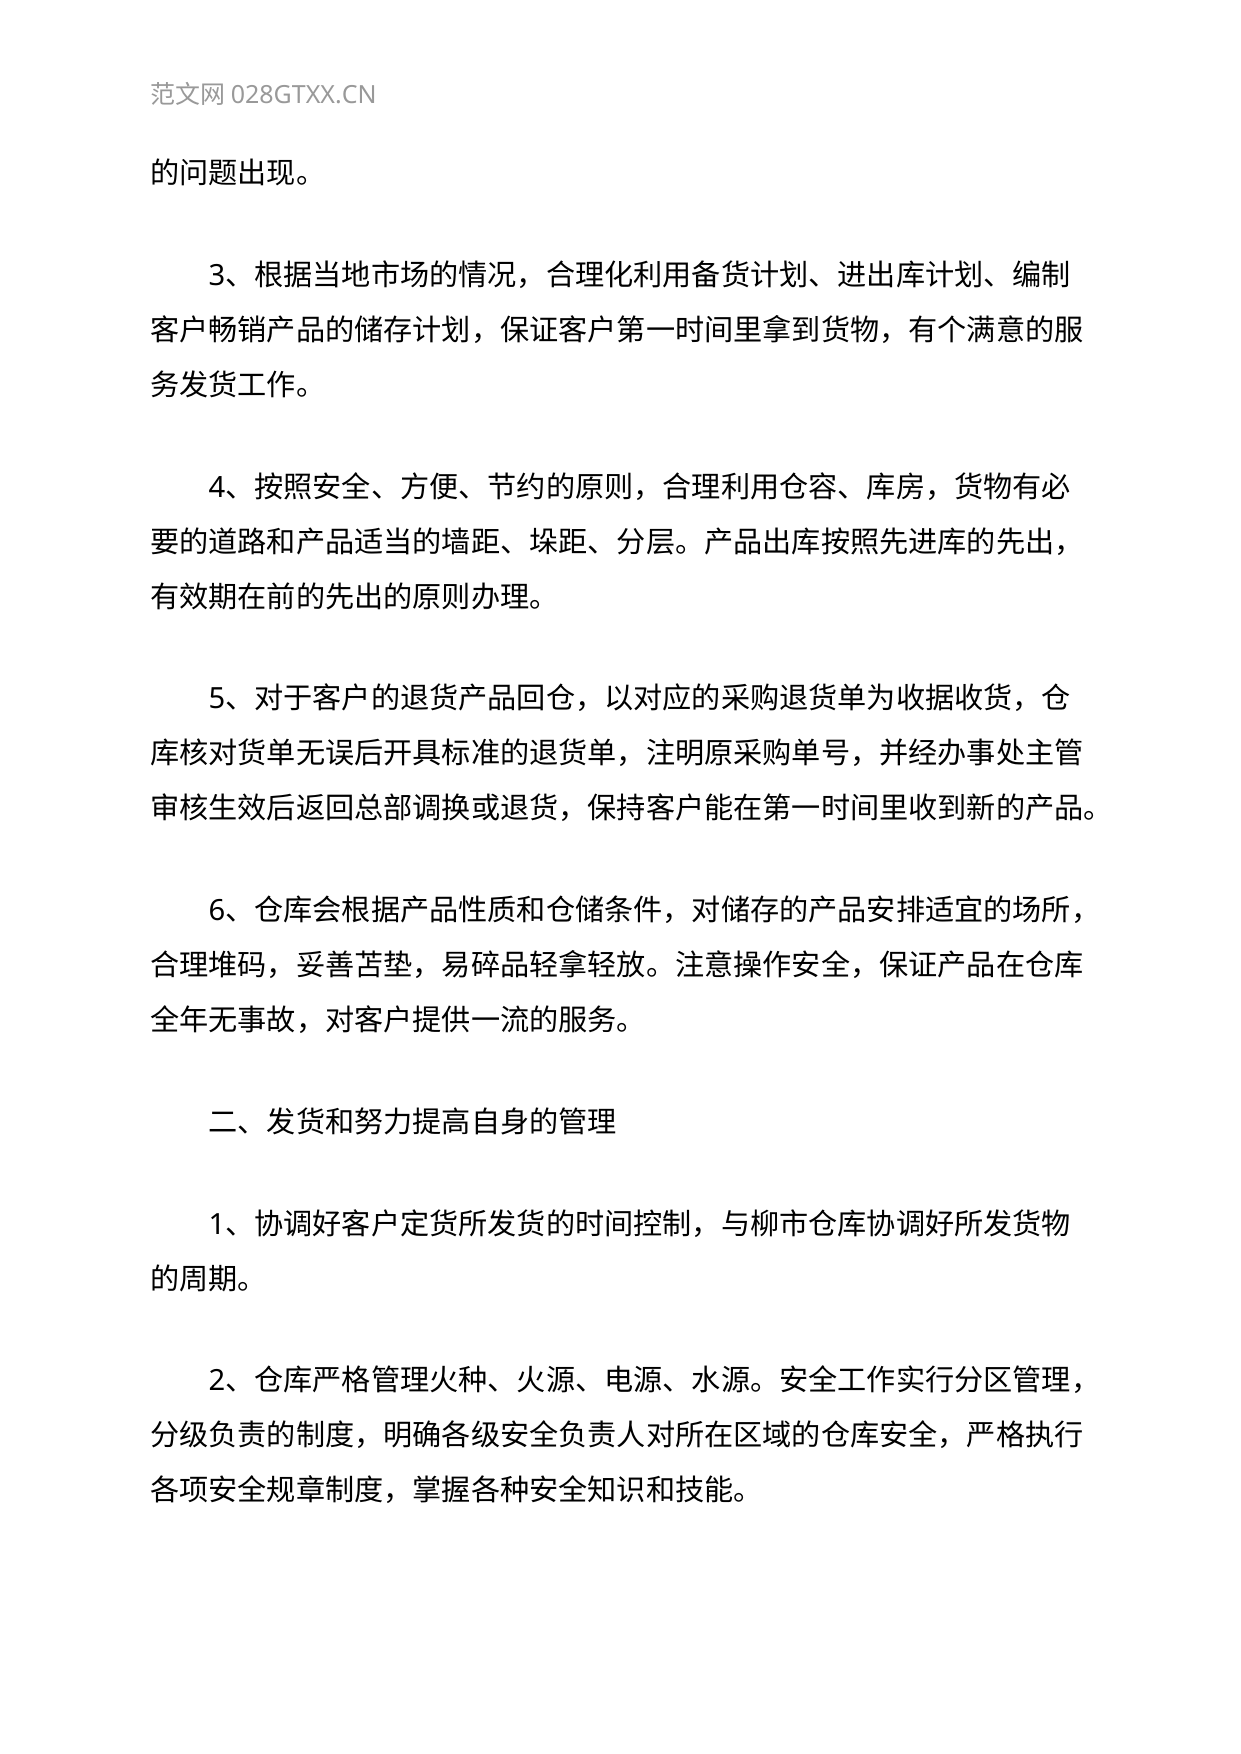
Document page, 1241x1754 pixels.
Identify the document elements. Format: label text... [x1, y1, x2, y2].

text 2、仓库严格管理火种、火源、电源、水源。安全工作实行分区管理，分级负责的制度，明确各级安全负责人对所在区域的仓库安全，严格执行各项安全规章制度，掌握各种安全知识和技能。 [150, 1357, 1090, 1509]
text 3、根据当地市场的情况，合理化利用备货计划、进出库计划、编制客户畅销产品的储存计划，保证客户第一时间里拿到货物，有个满意的服务发货工作。 [150, 252, 1090, 404]
text 1、协调好客户定货所发货的时间控制，与柳市仓库协调好所发货物的周期。 [150, 1200, 1090, 1297]
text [150, 150, 1090, 192]
text 5、对于客户的退货产品回仓，以对应的采购退货单为收据收货，仓库核对货单无误后开具标准的退货单，注明原采购单号，并经办事处主管审核生效后返回总部调换或退货，保持客户能在第一时间里收到新的产品。 [150, 675, 1090, 827]
text 4、按照安全、方便、节约的原则，合理利用仓容、库房，货物有必要的道路和产品适当的墙距、垛距、分层。产品出库按照先进库的先出，有效期在前的先出的原则办理。 [150, 463, 1090, 616]
text 6、仓库会根据产品性质和仓储条件，对储存的产品安排适宜的场所，合理堆码，妥善苫垫，易碎品轻拿轻放。注意操作安全，保证产品在仓库全年无事故，对客户提供一流的服务。 [150, 887, 1090, 1039]
text 二、发货和努力提高自身的管理 [150, 1098, 1090, 1141]
